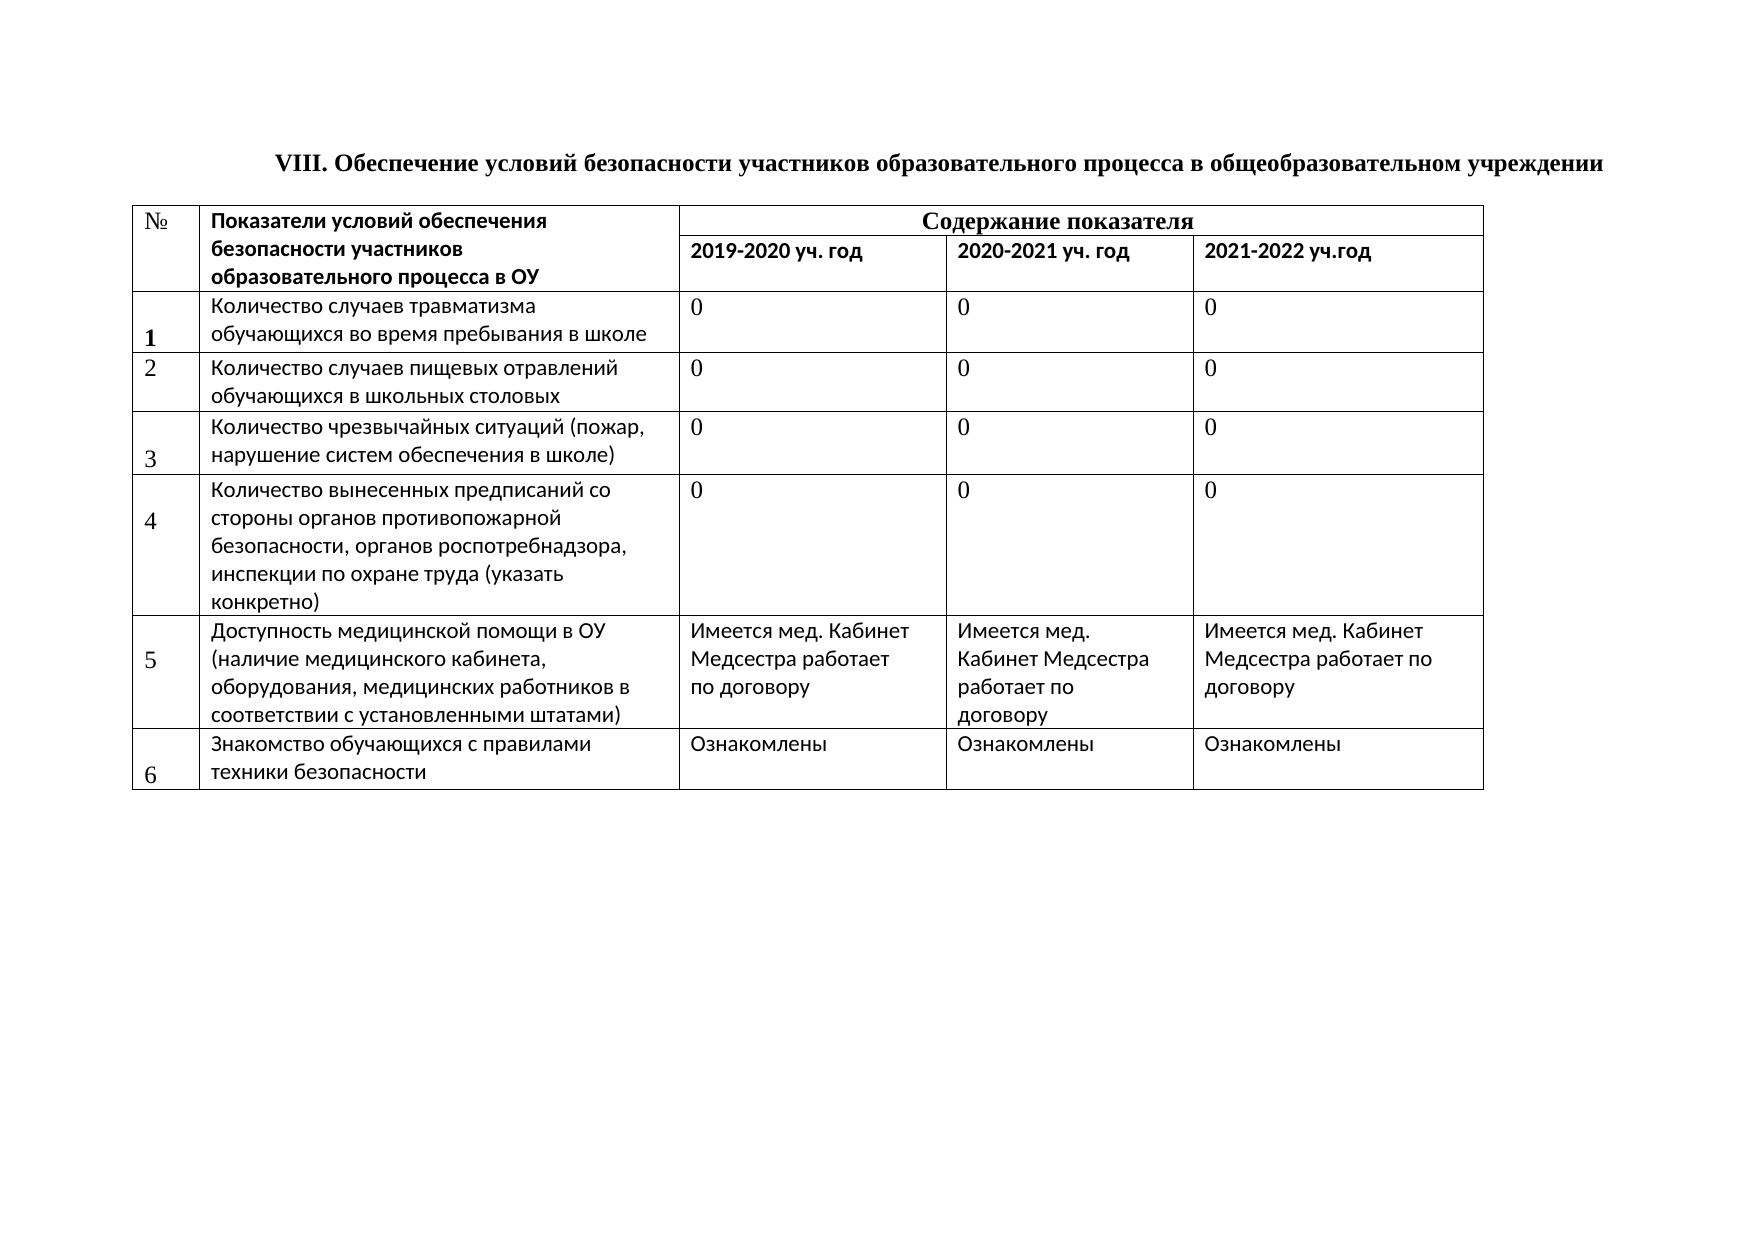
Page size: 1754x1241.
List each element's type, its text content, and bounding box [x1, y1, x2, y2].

table_cell Имеется мед. Кабинет Медсестра работает по договору [680, 616, 946, 728]
table_cell 0 [1194, 353, 1483, 411]
table_cell 0 [680, 412, 946, 474]
table_cell Количество случаев травматизма обучающихся во время пребывания в школе [200, 292, 679, 352]
table_cell Ознакомлены [947, 729, 1193, 789]
table_cell 0 [947, 412, 1193, 474]
table_cell Ознакомлены [1194, 729, 1483, 789]
table_header Содержание показателя [680, 206, 1483, 235]
table_cell 2020-2021 уч. год [947, 236, 1193, 291]
table_cell 1 [133, 292, 199, 352]
table_cell 0 [1194, 475, 1483, 615]
text VIII. Обеспечение условий безопасности участников образовательного процесса в общеобразовательном учреждении [274, 148, 1638, 177]
table_cell Количество случаев пищевых отравлений обучающихся в школьных столовых [200, 353, 679, 411]
table_cell Имеется мед. Кабинет Медсестра работает по договору [947, 616, 1193, 728]
table_cell Знакомство обучающихся с правилами техники безопасности [200, 729, 679, 789]
table_cell 0 [1194, 412, 1483, 474]
table_cell 2 [133, 353, 199, 411]
table_cell 3 [133, 412, 199, 474]
table_cell 0 [680, 292, 946, 352]
table_cell Количество вынесенных предписаний со стороны органов противопожарной безопасности, органов роспотребнадзора, инспекции по охране труда (указать конкретно) [200, 475, 679, 615]
table_cell 0 [680, 353, 946, 411]
table_cell Имеется мед. Кабинет Медсестра работает по договору [1194, 616, 1483, 728]
table_cell 4 [133, 475, 199, 615]
table_cell 0 [947, 353, 1193, 411]
table_cell Ознакомлены [680, 729, 946, 789]
table_cell 2021-2022 уч.год [1194, 236, 1483, 291]
table_cell 5 [133, 616, 199, 728]
table_cell 0 [680, 475, 946, 615]
table_cell 0 [947, 292, 1193, 352]
table_cell Доступность медицинской помощи в ОУ (наличие медицинского кабинета, оборудования, медицинских работников в соответствии с установленными штатами) [200, 616, 679, 728]
table_cell Количество чрезвычайных ситуаций (пожар, нарушение систем обеспечения в школе) [200, 412, 679, 474]
table_cell 0 [1194, 292, 1483, 352]
table_header Показатели условий обеспечения безопасности участников образовательного процесса в ОУ [200, 206, 679, 291]
table_header № [133, 206, 199, 291]
table_cell 0 [947, 475, 1193, 615]
table_cell 2019-2020 уч. год [680, 236, 946, 291]
table_cell 6 [133, 729, 199, 789]
